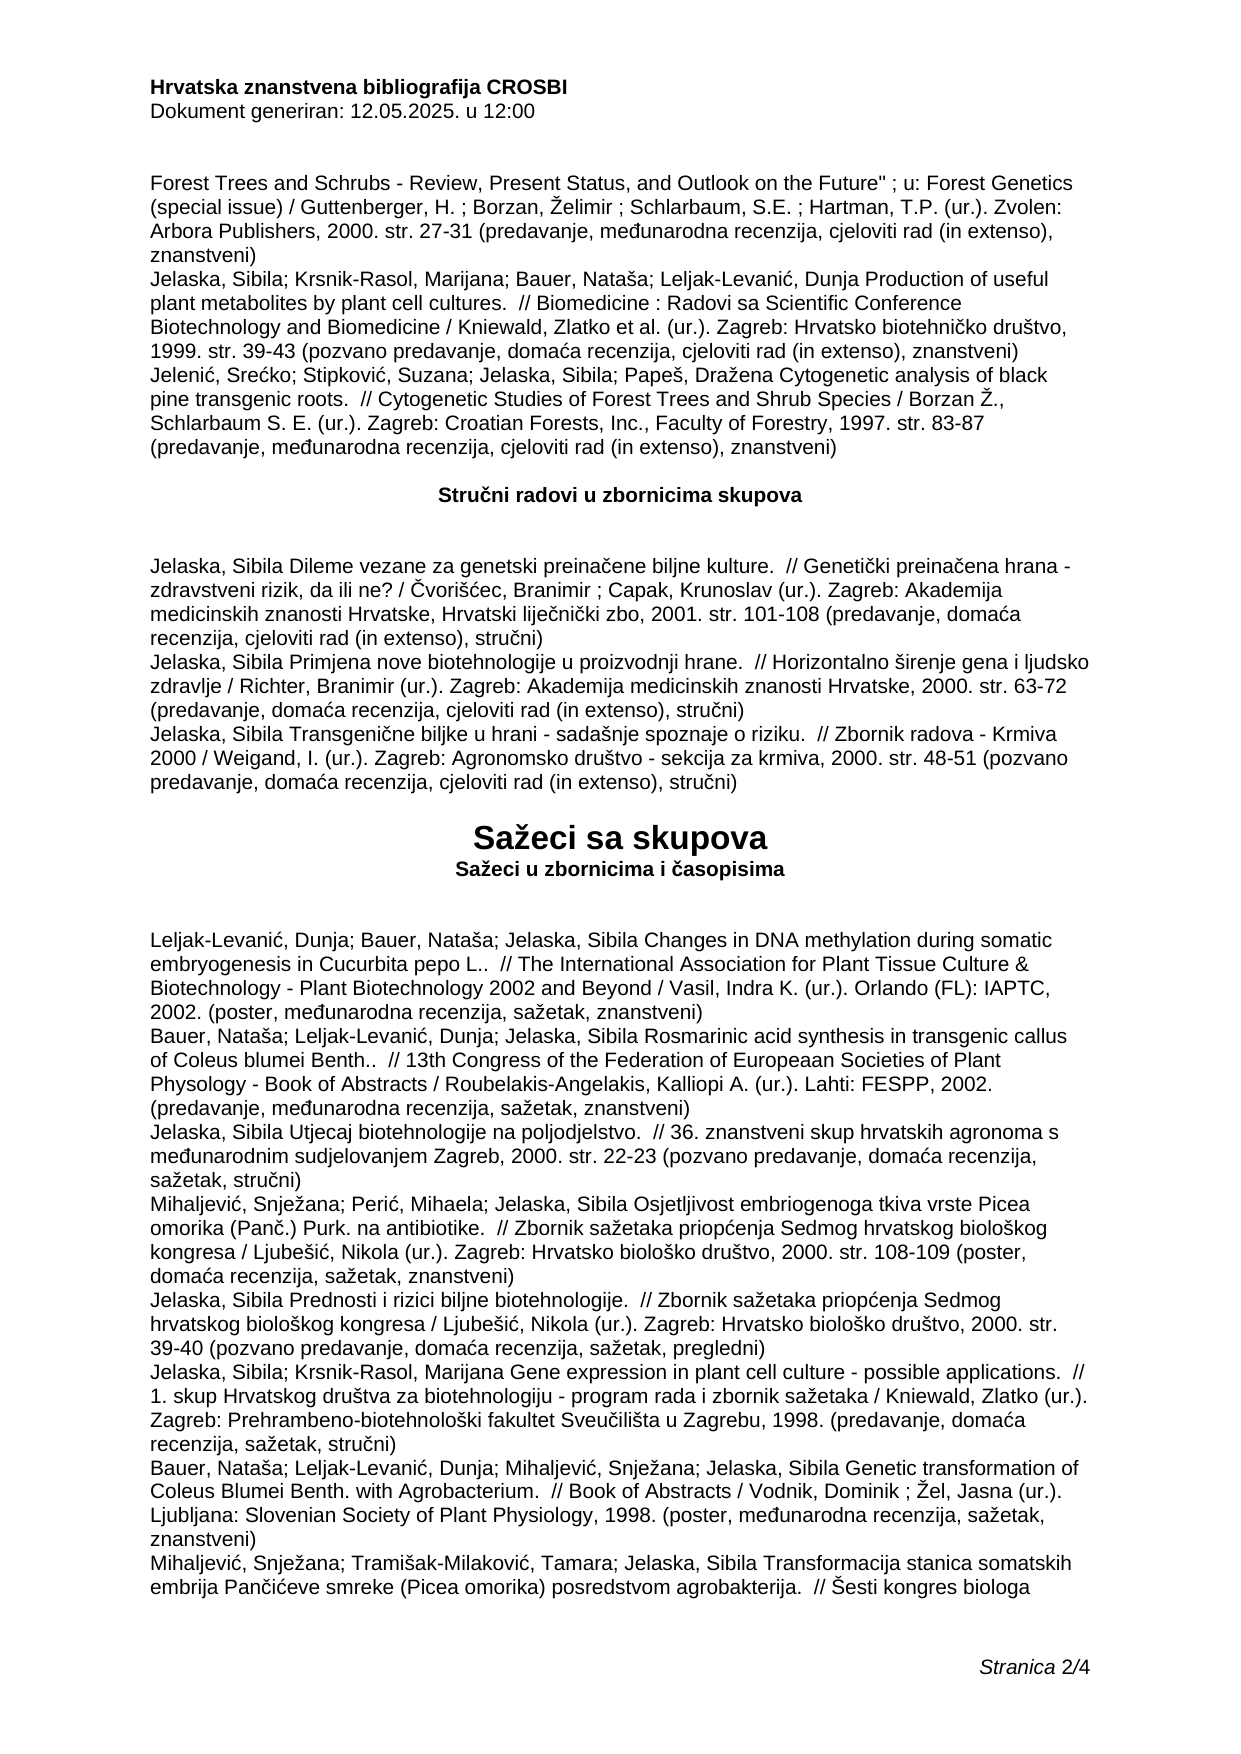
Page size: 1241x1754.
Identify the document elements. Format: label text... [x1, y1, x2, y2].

text Jelaska, Sibila [150, 1120, 1090, 1192]
text Jelaska, Sibila [150, 722, 1090, 794]
text Jelaska, Sibila [150, 1288, 1090, 1359]
text Jelaska, Sibila [150, 650, 1090, 722]
text Jelenić, Srećko; Stipković, Suzana; Jelaska, Sibila; Papeš, Dražena [150, 363, 1090, 458]
subtitle Sažeci u zbornicima i časopisima [150, 856, 1090, 880]
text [150, 1551, 1090, 1599]
text Mihaljević, Snježana; Perić, Mihaela; Jelaska, Sibila [150, 1192, 1090, 1288]
text Bauer, Nataša; Leljak-Levanić, Dunja; Jelaska, Sibila [150, 1024, 1090, 1120]
text Jelaska, Sibila; Krsnik-Rasol, Marijana; Bauer, Nataša; Leljak-Levanić, Dunja [150, 267, 1090, 363]
subtitle Stručni radovi u zbornicima skupova [150, 482, 1090, 506]
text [150, 171, 1090, 267]
text Jelaska, Sibila [150, 554, 1090, 650]
subtitle Sažeci sa skupova [150, 818, 1090, 856]
text Bauer, Nataša; Leljak-Levanić, Dunja; Mihaljević, Snježana; Jelaska, Sibila [150, 1455, 1090, 1551]
text Leljak-Levanić, Dunja; Bauer, Nataša; Jelaska, Sibila [150, 928, 1090, 1024]
text Jelaska, Sibila; Krsnik-Rasol, Marijana [150, 1359, 1090, 1455]
